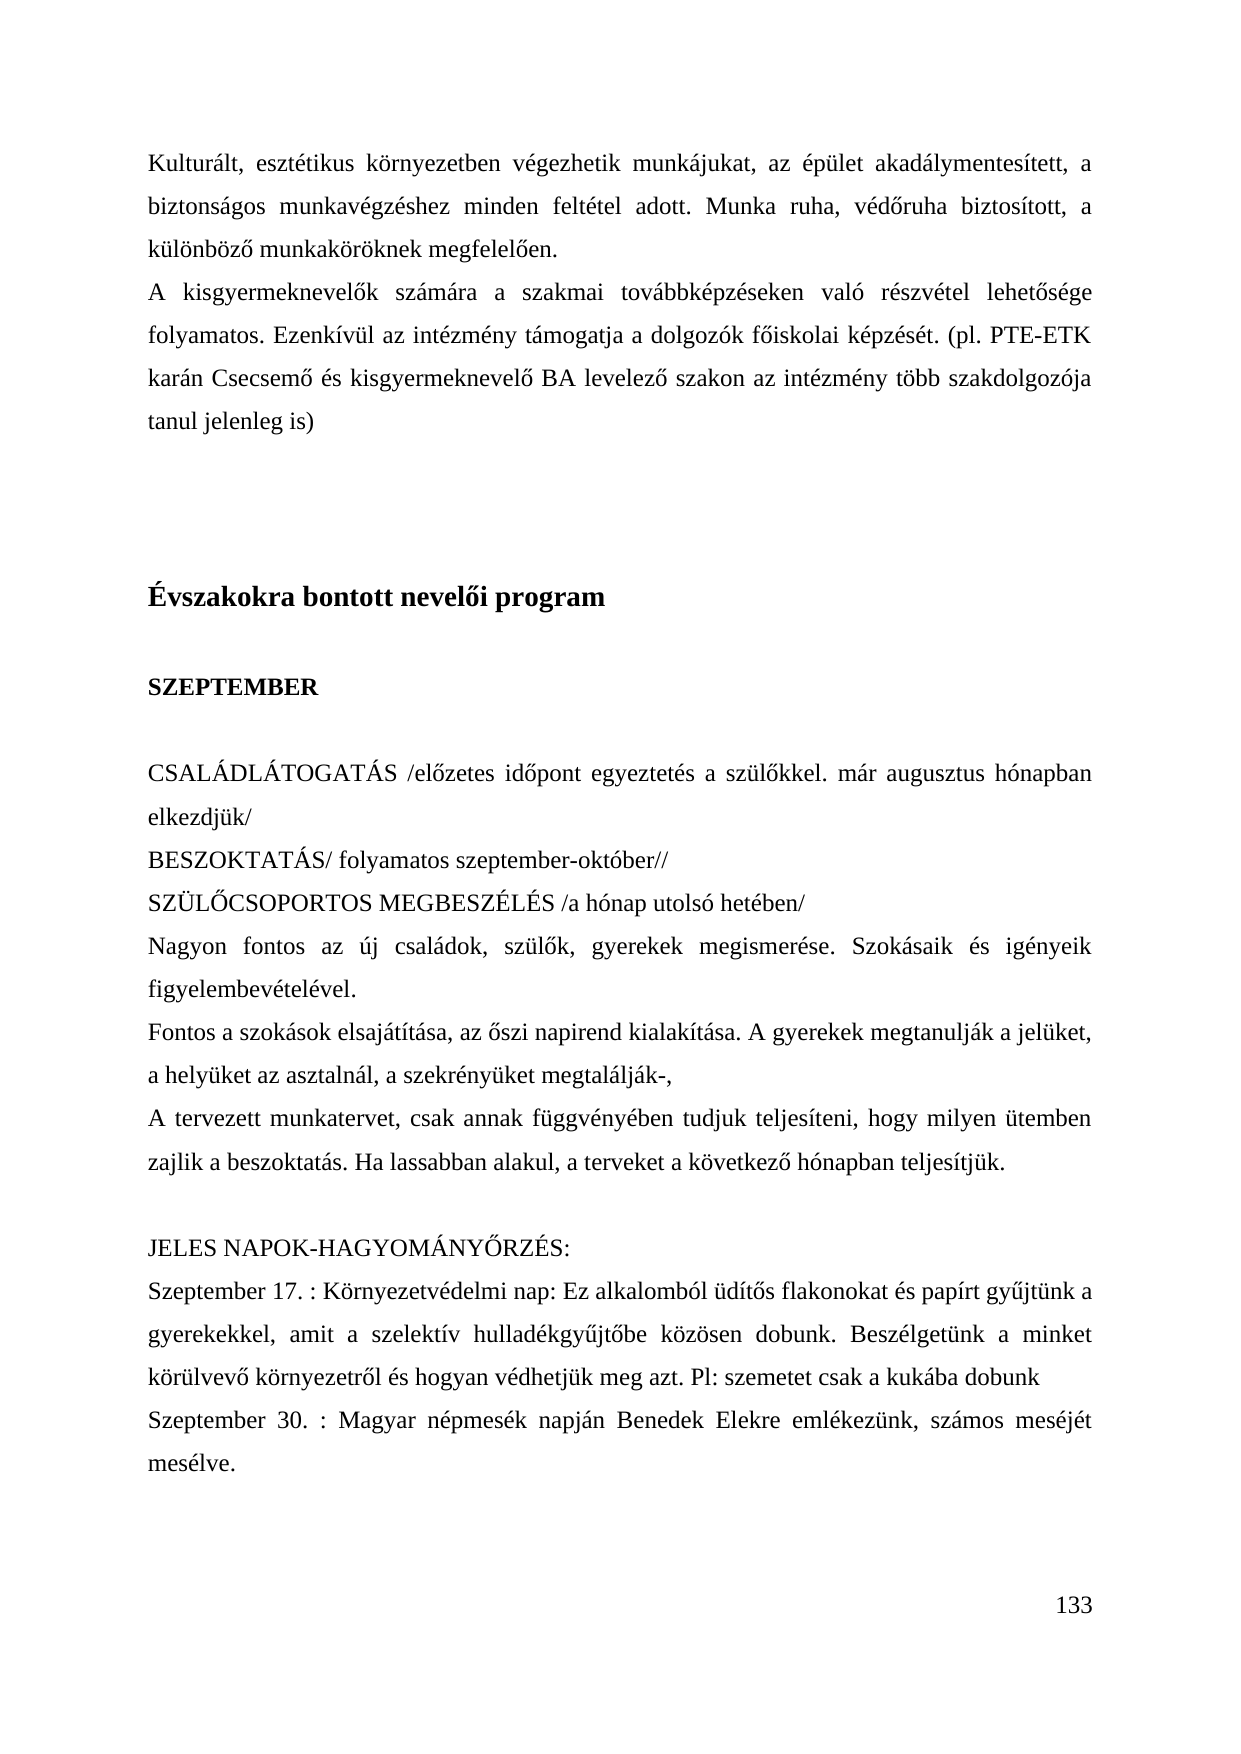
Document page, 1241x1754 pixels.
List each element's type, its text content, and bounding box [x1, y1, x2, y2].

text BESZOKTATÁS/ folyamatos szeptember-október// [148, 845, 1093, 873]
list SZEPTEMBER [148, 672, 1093, 701]
text A tervezett munkatervet, csak annak függvényében tudjuk teljesíteni, hogy milyen ütemben zajlik a beszoktatás. Ha lassabban alakul, a terveket a következő hónapban teljesítjük. [148, 1103, 1093, 1175]
text Nagyon fontos az új családok, szülők, gyerekek megismerése. Szokásaik és igényeik figyelembevételével. [148, 931, 1093, 1003]
text Szeptember 17. : Környezetvédelmi nap: Ez alkalomból üdítős flakonokat és papírt gyűjtünk a gyerekekkel, amit a szelektív hulladékgyűjtőbe közösen dobunk. Beszélgetünk a minket körülvevő környezetről és hogyan védhetjük meg azt. Pl: szemetet csak a kukába dobunk [148, 1276, 1093, 1391]
text Kulturált, esztétikus környezetben végezhetik munkájukat, az épület akadálymentesített, a biztonságos munkavégzéshez minden feltétel adott. Munka ruha, védőruha biztosított, a különböző munkaköröknek megfelelően. [148, 148, 1093, 263]
text Szeptember 30. : Magyar népmesék napján Benedek Elekre emlékezünk, számos meséjét mesélve. [148, 1405, 1093, 1477]
list JELES NAPOK-HAGYOMÁNYŐRZÉS: [148, 1233, 1093, 1262]
text Évszakokra bontott nevelői program [148, 579, 1093, 612]
text A kisgyermeknevelők számára a szakmai továbbképzéseken való részvétel lehetősége folyamatos. Ezenkívül az intézmény támogatja a dolgozók főiskolai képzését. (pl. PTE-ETK karán Csecsemő és kisgyermeknevelő BA levelező szakon az intézmény több szakdolgozója tanul jelenleg is) [148, 277, 1093, 435]
text Fontos a szokások elsajátítása, az őszi napirend kialakítása. A gyerekek megtanulják a jelüket, a helyüket az asztalnál, a szekrényüket megtalálják-, [148, 1017, 1093, 1089]
text SZÜLŐCSOPORTOS MEGBESZÉLÉS /a hónap utolsó hetében/ [148, 888, 1093, 917]
text CSALÁDLÁTOGATÁS /előzetes időpont egyeztetés a szülőkkel. már augusztus hónapban elkezdjük/ [148, 758, 1093, 830]
